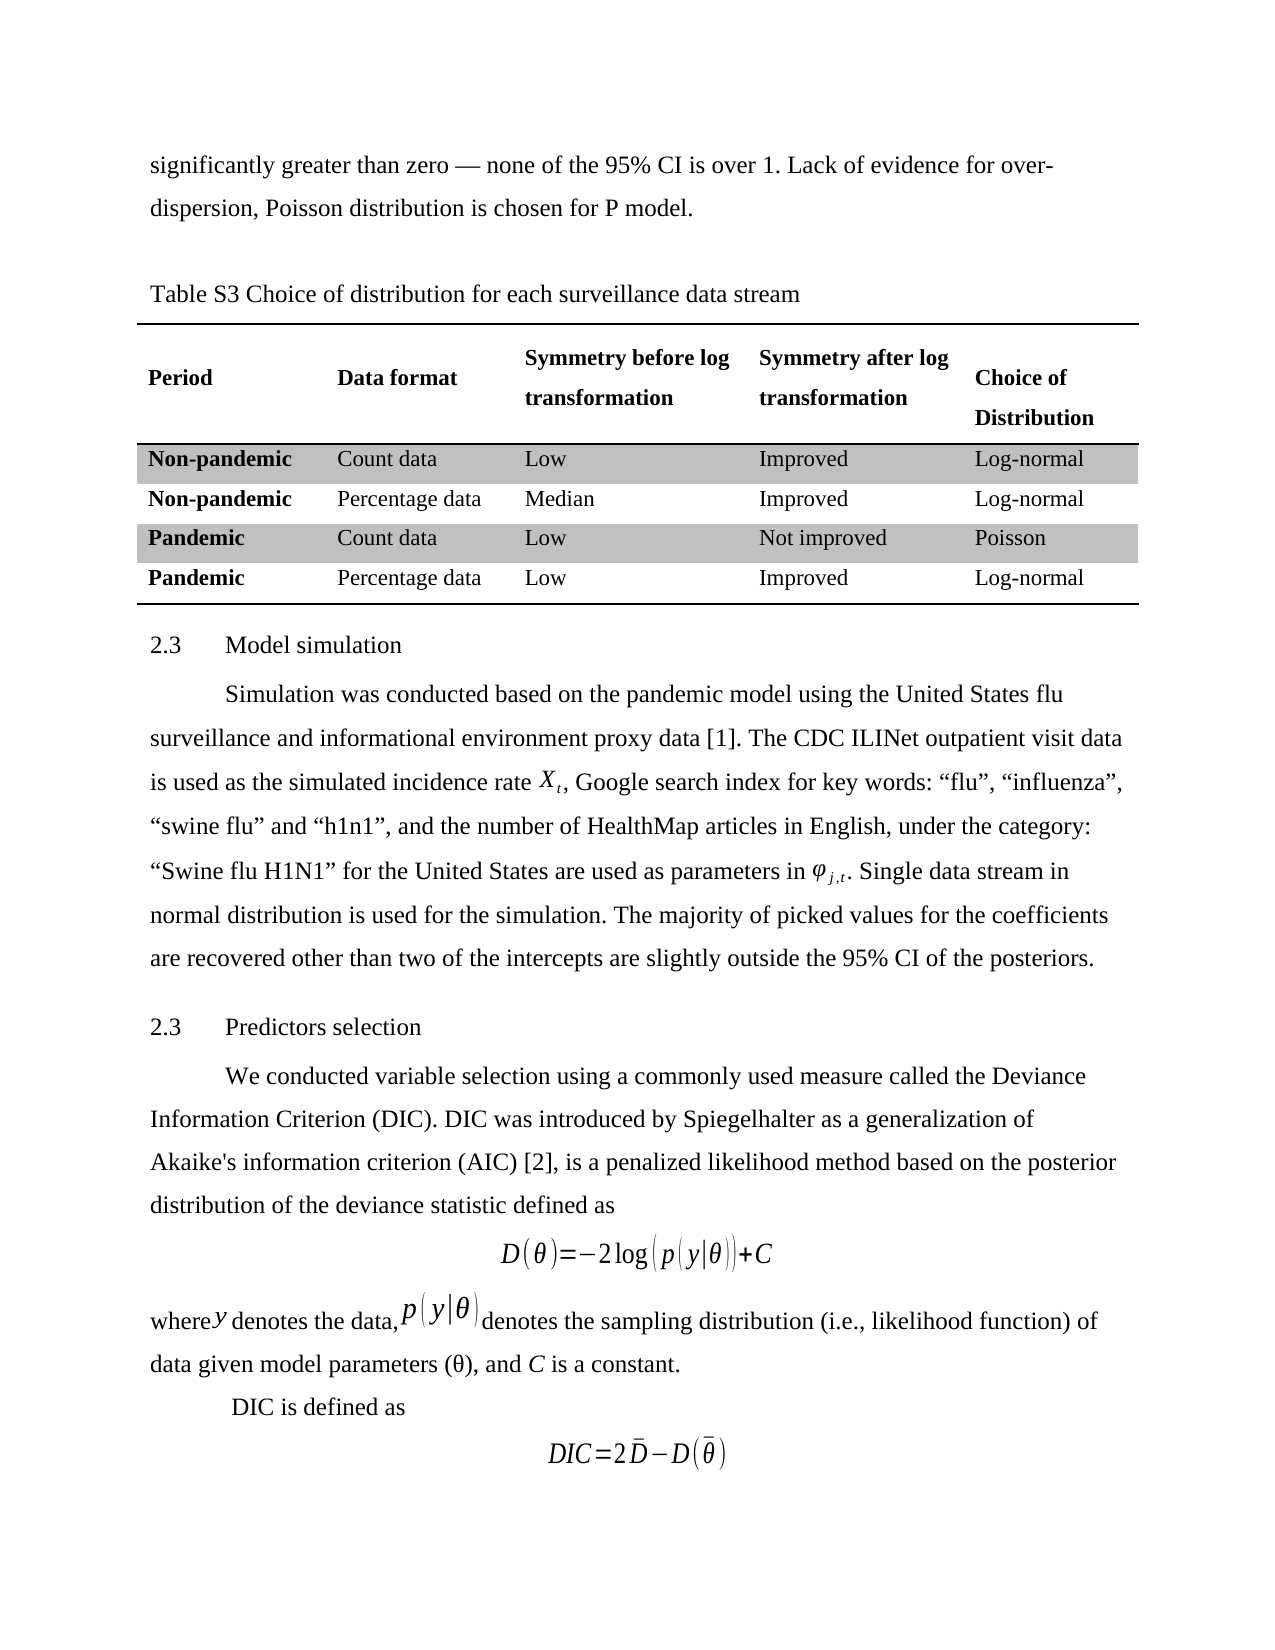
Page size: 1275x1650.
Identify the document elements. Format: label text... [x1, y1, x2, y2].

table_cell Poisson [963, 524, 1138, 563]
text wheredenotes the data,denotes the sampling distribution (i.e., likelihood function) of data given model parameters (θ), and C is a constant. [150, 1290, 1125, 1378]
table_header Period [137, 325, 326, 443]
table_cell Pandemic [137, 564, 326, 603]
subtitle 2.3 Model simulation [150, 630, 1125, 659]
table_header Symmetry before log transformation [513, 325, 748, 443]
text DIC is defined as [150, 1392, 1125, 1421]
table_cell Not improved [748, 524, 963, 563]
table_header Choice of Distribution [963, 325, 1138, 443]
text Simulation was conducted based on the pandemic model using the United States flu surveillance and informational environment proxy data [1]. The CDC ILINet outpatient visit data is used as the simulated incidence rate , Google search index for key words: “flu”, “influenza”, “swine flu” and “h1n1”, and the number of HealthMap articles in English, under the category: “Swine flu H1N1” for the United States are used as parameters in . Single data stream in normal distribution is used for the simulation. The majority of picked values for the coefficients are recovered other than two of the intercepts are slightly outside the 95% CI of the posteriors. [150, 679, 1125, 972]
table_cell Log-normal [963, 564, 1138, 603]
table_cell Percentage data [326, 485, 513, 524]
table_cell Improved [748, 485, 963, 524]
table_cell Low [513, 564, 748, 603]
text We conducted variable selection using a commonly used measure called the Deviance Information Criterion (DIC). DIC was introduced by Spiegelhalter as a generalization of Akaike's information criterion (AIC) [2], is a penalized likelihood method based on the posterior distribution of the deviance statistic defined as [150, 1061, 1125, 1219]
table_cell Log-normal [963, 485, 1138, 524]
text Table S3 Choice of distribution for each surveillance data stream [150, 279, 1125, 308]
table_cell Low [513, 445, 748, 484]
table_cell Median [513, 485, 748, 524]
table_cell Pandemic [137, 524, 326, 563]
table_header Data format [326, 325, 513, 443]
table_header Symmetry afterry before log transformationt rate, erage of the week before and after the missing week, or the weighted average if there a log transformation [748, 325, 963, 443]
table_cell Low [513, 524, 748, 563]
table_cell Count data [326, 524, 513, 563]
table_cell Improved [748, 564, 963, 603]
table_cell Improved [748, 445, 963, 484]
table_cell Percentage data [326, 564, 513, 603]
table_cell Log-normal [963, 445, 1138, 484]
subtitle 2.3 Predictors selection [150, 1012, 1125, 1040]
table_cell Count data [326, 445, 513, 484]
table_cell Non-pandemic [137, 445, 326, 484]
table_cell Non-pandemic [137, 485, 326, 524]
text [150, 150, 1125, 222]
